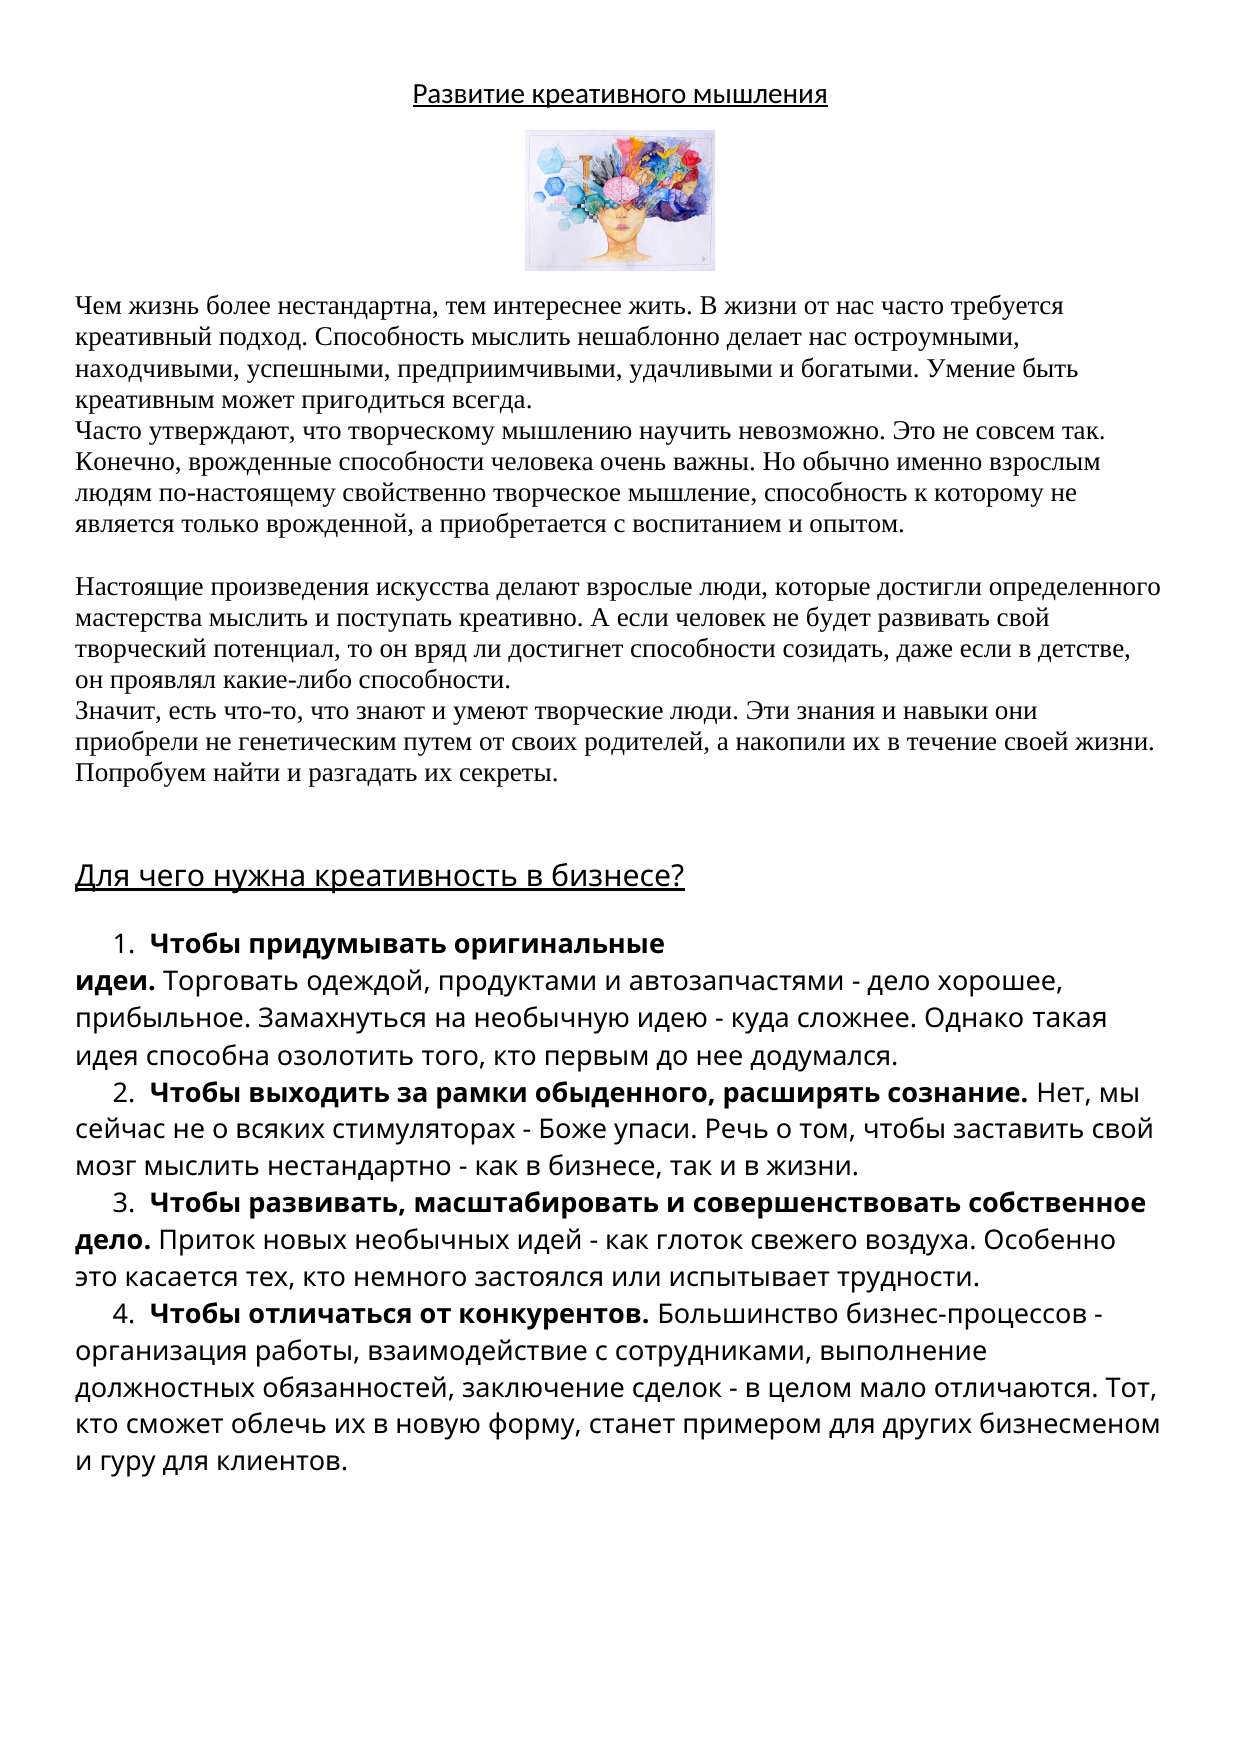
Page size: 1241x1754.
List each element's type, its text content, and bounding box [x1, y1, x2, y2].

subtitle Для чего нужна креативность в бизнесе? [75, 823, 1165, 895]
list Чтобы отличаться от конкурентов. Большинство бизнес-процессов - организация работы, взаимодействие с сотрудниками, выполнение должностных обязанностей, заключение сделок - в целом мало отличаются. Тот, кто сможет облечь их в новую форму, станет примером для других бизнесменом и гуру для клиентов. [75, 1294, 1165, 1479]
text Значит, есть что-то, что знают и умеют творческие люди. Эти знания и навыки они приобрели не генетическим путем от своих родителей, а накопили их в течение своей жизни. Попробуем найти и разгадать их секреты. [75, 694, 1165, 788]
list Чтобы придумывать оригинальные идеи. Торговать одеждой, продуктами и автозапчастями - дело хорошее, прибыльное. Замахнуться на необычную идею - куда сложнее. Однако такая идея способна озолотить того, кто первым до нее додумался. [75, 924, 1165, 1073]
picture [525, 130, 716, 271]
list Чтобы развивать, масштабировать и совершенствовать собственное дело. Приток новых необычных идей - как глоток свежего воздуха. Особенно это касается тех, кто немного застоялся или испытывает трудности. [75, 1184, 1165, 1294]
text Чем жизнь более нестандартна, тем интереснее жить. В жизни от нас часто требуется креативный подход. Способность мыслить нешаблонно делает нас остроумными, находчивыми, успешными, предприимчивыми, удачливыми и богатыми. Умение быть креативным может пригодиться всегда. [75, 289, 1165, 414]
text Настоящие произведения искусства делают взрослые люди, которые достигли определенного мастерства мыслить и поступать креативно. А если человек не будет развивать свой творческий потенциал, то он вряд ли достигнет способности созидать, даже если в детстве, он проявлял какие-либо способности. [75, 570, 1165, 694]
text Часто утверждают, что творческому мышлению научить невозможно. Это не совсем так. Конечно, врожденные способности человека очень важны. Но обычно именно взрослым людям по-настоящему свойственно творческое мышление, способность к которому не является только врожденной, а приобретается с воспитанием и опытом. [75, 414, 1165, 538]
list Чтобы выходить за рамки обыденного, расширять сознание. Нет, мы сейчас не о всяких стимуляторах - Боже упаси. Речь о том, чтобы заставить свой мозг мыслить нестандартно - как в бизнесе, так и в жизни. [75, 1073, 1165, 1184]
text Развитие креативного мышления [75, 75, 1165, 111]
